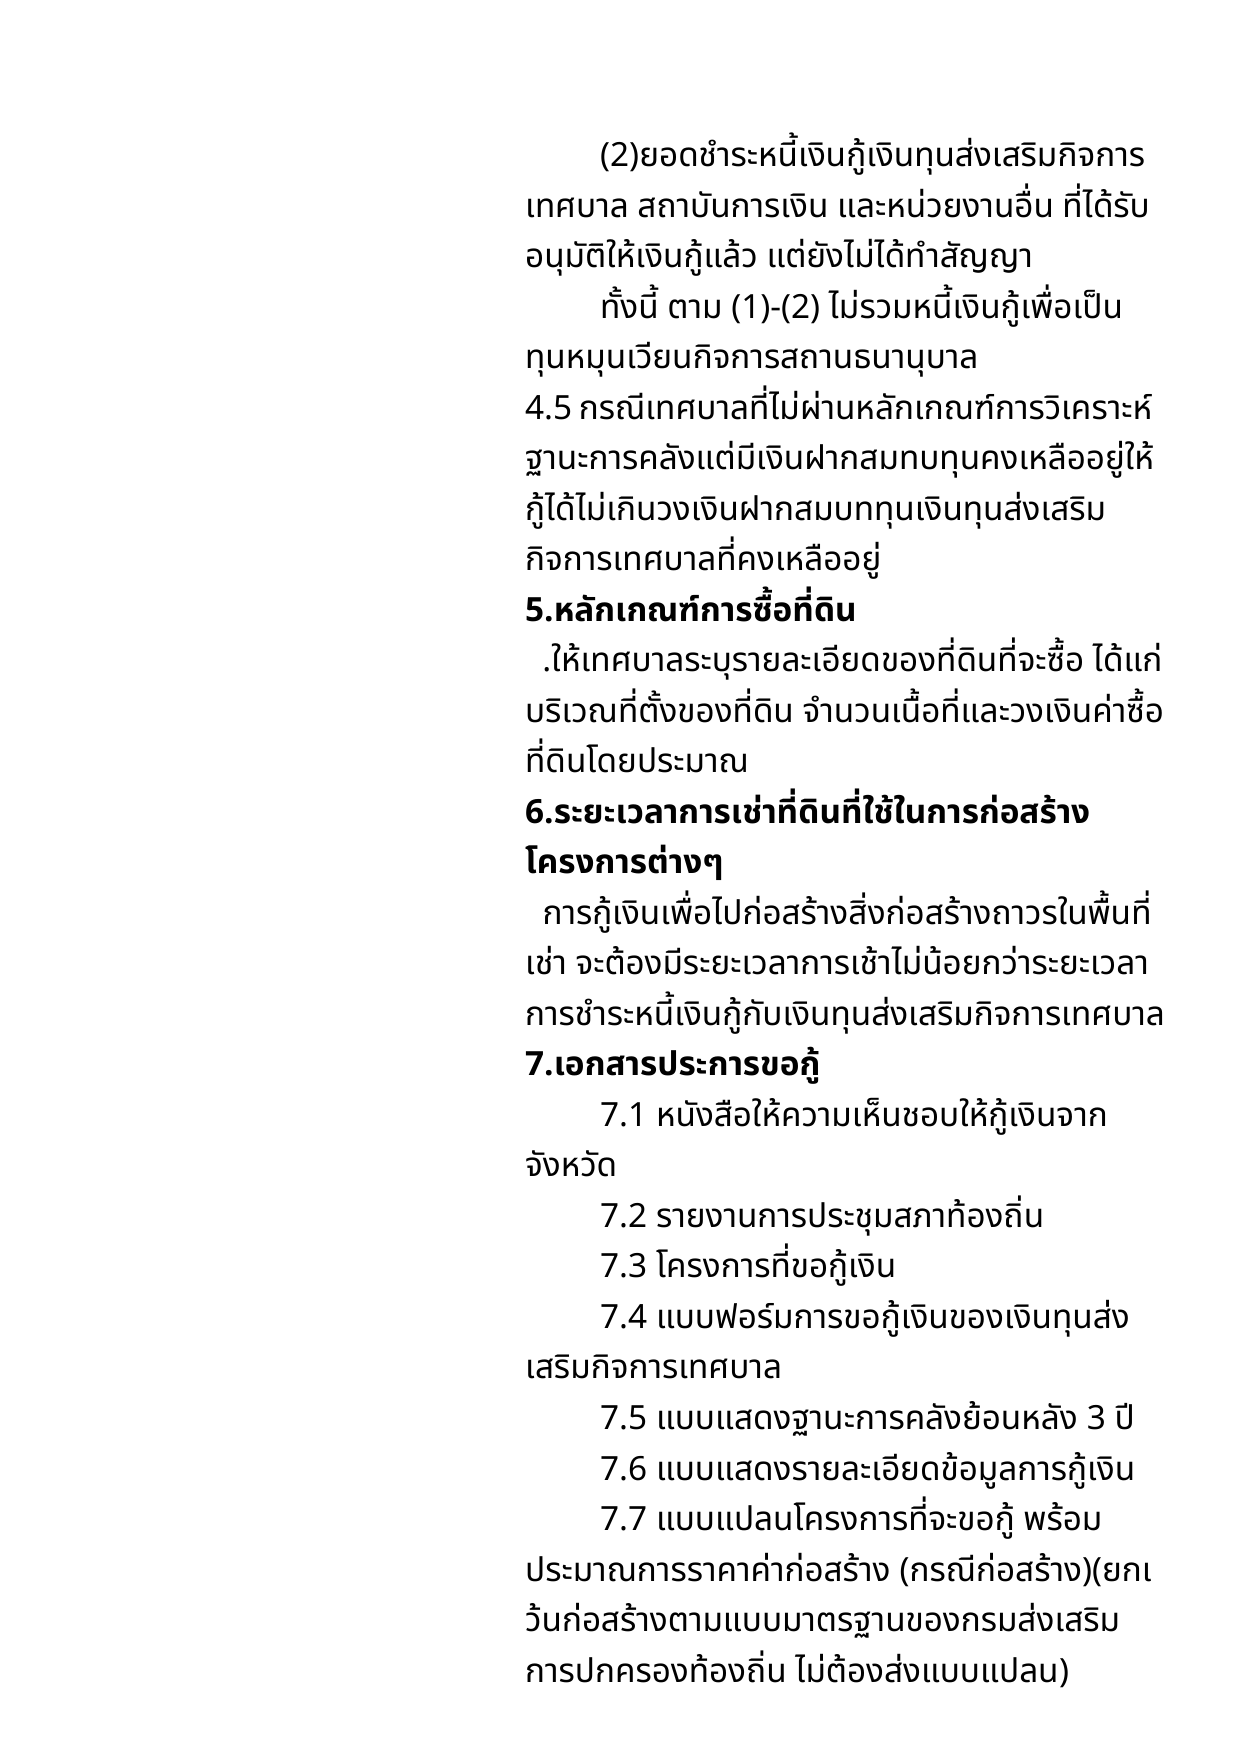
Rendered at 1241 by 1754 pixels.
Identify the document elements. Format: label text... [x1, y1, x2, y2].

text (2)ยอดชำระหนี้เงินกู้เงินทุนส่งเสริมกิจการเทศบาล สถาบันการเงิน และหน่วยงานอื่น ที่ได้รับอนุมัติให้เงินกู้แล้ว แต่ยังไม่ได้ทำสัญญา [150, 131, 1167, 283]
text ทั้งนี้ ตาม (1)-(2) ไม่รวมหนี้เงินกู้เพื่อเป็นทุนหมุนเวียนกิจการสถานธนานุบาล [150, 283, 1167, 384]
text 5.หลักเกณฑ์การซื้อที่ดิน [150, 586, 1167, 636]
text 7.เอกสารประการขอกู้ [150, 1040, 1167, 1091]
text 7.1 หนังสือให้ความเห็นชอบให้กู้เงินจากจังหวัด [150, 1091, 1167, 1192]
text 7.5 แบบแสดงฐานะการคลังย้อนหลัง 3 ปี [150, 1394, 1167, 1444]
text 4.5กรณีเทศบาลที่ไม่ผ่านหลักเกณฑ์การวิเคราะห์ฐานะการคลังแต่มีเงินฝากสมทบทุนคงเหลืออยู่ให้กู้ได้ไม่เกินวงเงินฝากสมบททุนเงินทุนส่งเสริมกิจการเทศบาลที่คงเหลืออยู่ [150, 384, 1167, 586]
text 7.4 แบบฟอร์มการขอกู้เงินของเงินทุนส่งเสริมกิจการเทศบาล [150, 1293, 1167, 1394]
text 7.2 รายงานการประชุมสภาท้องถิ่น [150, 1192, 1167, 1242]
text 7.3 โครงการที่ขอกู้เงิน [150, 1242, 1167, 1293]
text การกู้เงินเพื่อไปก่อสร้างสิ่งก่อสร้างถาวรในพื้นที่เช่า จะต้องมีระยะเวลาการเช้าไม่น้อยกว่าระยะเวลาการชำระหนี้เงินกู้กับเงินทุนส่งเสริมกิจการเทศบาล [150, 889, 1167, 1040]
text 7.6 แบบแสดงรายละเอียดข้อมูลการกู้เงิน [150, 1444, 1167, 1495]
text 6.ระยะเวลาการเช่าที่ดินที่ใช้ในการก่อสร้างโครงการต่างๆ [150, 788, 1167, 889]
text .ให้เทศบาลระบุรายละเอียดของที่ดินที่จะซื้อ ได้แก่ บริเวณที่ตั้งของที่ดิน จำนวนเนื้อที่และวงเงินค่าซื้อที่ดินโดยประมาณ [150, 636, 1167, 788]
text 7.7 แบบแปลนโครงการที่จะขอกู้ พร้อมประมาณการราคาค่าก่อสร้าง (กรณีก่อสร้าง)(ยกเว้นก่อสร้างตามแบบมาตรฐานของกรมส่งเสริมการปกครองท้องถิ่น ไม่ต้องส่งแบบแปลน) [150, 1495, 1167, 1697]
